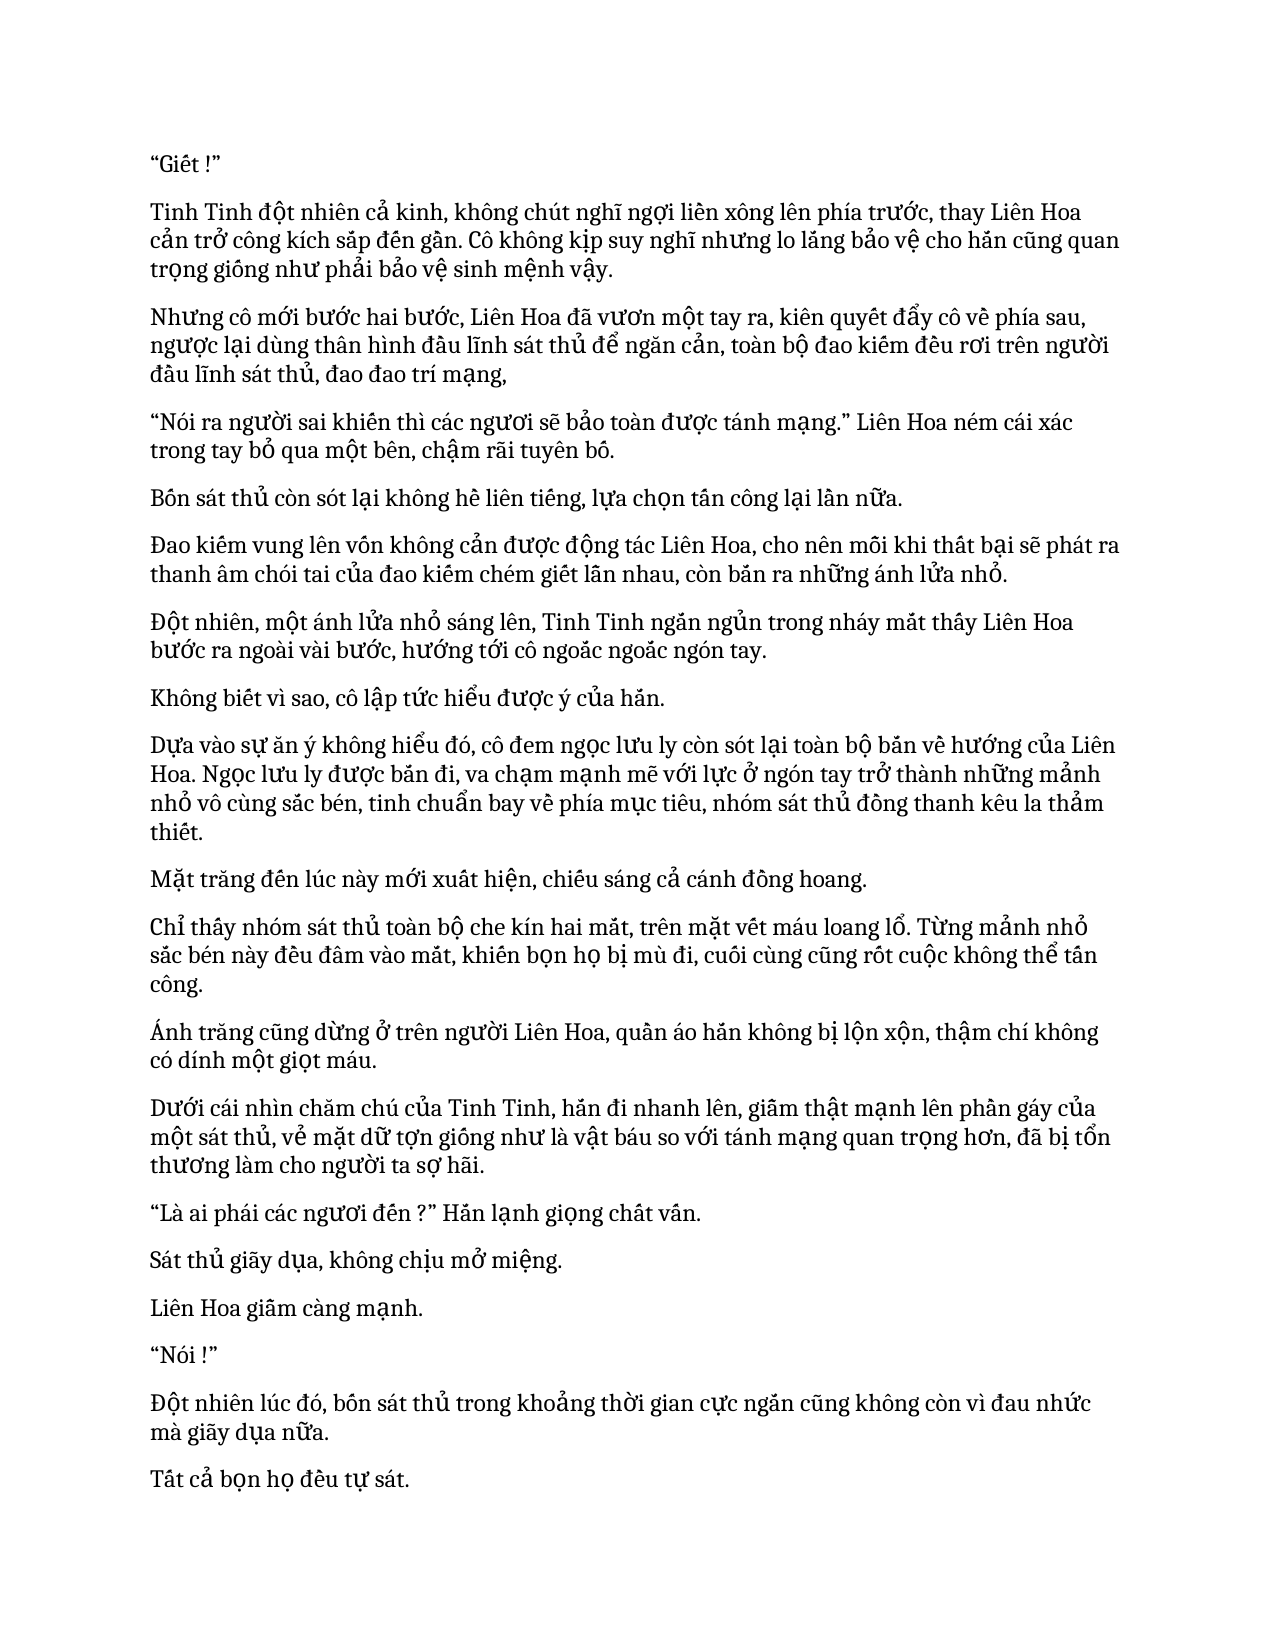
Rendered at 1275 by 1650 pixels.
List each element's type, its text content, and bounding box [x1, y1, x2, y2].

text “Giết !” [150, 150, 1125, 179]
text Chỉ thấy nhóm sát thủ toàn bộ che kín hai mắt, trên mặt vết máu loang lổ. Từng mảnh nhỏ sắc bén này đều đâm vào mắt, khiến bọn họ bị mù đi, cuối cùng cũng rốt cuộc không thể tấn công. [150, 912, 1125, 999]
text Dựa vào sự ăn ý không hiểu đó, cô đem ngọc lưu ly còn sót lại toàn bộ bắn về hướng của Liên Hoa. Ngọc lưu ly được bắn đi, va chạm mạnh mẽ với lực ở ngón tay trở thành những mảnh nhỏ vô cùng sắc bén, tinh chuẩn bay về phía mục tiêu, nhóm sát thủ đồng thanh kêu la thảm thiết. [150, 731, 1125, 846]
text Mặt trăng đến lúc này mới xuất hiện, chiếu sáng cả cánh đồng hoang. [150, 865, 1125, 894]
text “Là ai phái các ngươi đến ?” Hắn lạnh giọng chất vấn. [150, 1199, 1125, 1227]
text Sát thủ giãy dụa, không chịu mở miệng. [150, 1246, 1125, 1275]
text Đao kiếm vung lên vốn không cản được động tác Liên Hoa, cho nên mỗi khi thất bại sẽ phát ra thanh âm chói tai của đao kiếm chém giết lẫn nhau, còn bắn ra những ánh lửa nhỏ. [150, 531, 1125, 589]
text “Nói ra người sai khiến thì các ngươi sẽ bảo toàn được tánh mạng.” Liên Hoa ném cái xác trong tay bỏ qua một bên, chậm rãi tuyên bố. [150, 407, 1125, 465]
text Ánh trăng cũng dừng ở trên người Liên Hoa, quần áo hắn không bị lộn xộn, thậm chí không có dính một giọt máu. [150, 1017, 1125, 1075]
text Không biết vì sao, cô lập tức hiểu được ý của hắn. [150, 684, 1125, 712]
text Dưới cái nhìn chăm chú của Tinh Tinh, hắn đi nhanh lên, giẫm thật mạnh lên phần gáy của một sát thủ, vẻ mặt dữ tợn giống như là vật báu so với tánh mạng quan trọng hơn, đã bị tổn thương làm cho người ta sợ hãi. [150, 1094, 1125, 1180]
text Liên Hoa giẫm càng mạnh. [150, 1294, 1125, 1322]
text Đột nhiên, một ánh lửa nhỏ sáng lên, Tinh Tinh ngắn ngủn trong nháy mắt thấy Liên Hoa bước ra ngoài vài bước, hướng tới cô ngoắc ngoắc ngón tay. [150, 607, 1125, 665]
text Tất cả bọn họ đều tự sát. [150, 1465, 1125, 1494]
text “Nói !” [150, 1341, 1125, 1370]
text Nhưng cô mới bước hai bước, Liên Hoa đã vươn một tay ra, kiên quyết đẩy cô về phía sau, ngược lại dùng thân hình đầu lĩnh sát thủ để ngăn cản, toàn bộ đao kiếm đều rơi trên người đầu lĩnh sát thủ, đao đao trí mạng, [150, 302, 1125, 389]
text Bốn sát thủ còn sót lại không hề liên tiếng, lựa chọn tấn công lại lần nữa. [150, 484, 1125, 512]
text Tinh Tinh đột nhiên cả kinh, không chút nghĩ ngợi liền xông lên phía trước, thay Liên Hoa cản trở công kích sắp đến gần. Cô không kịp suy nghĩ nhưng lo lắng bảo vệ cho hắn cũng quan trọng giống như phải bảo vệ sinh mệnh vậy. [150, 197, 1125, 284]
text Đột nhiên lúc đó, bốn sát thủ trong khoảng thời gian cực ngắn cũng không còn vì đau nhức mà giãy dụa nữa. [150, 1389, 1125, 1446]
